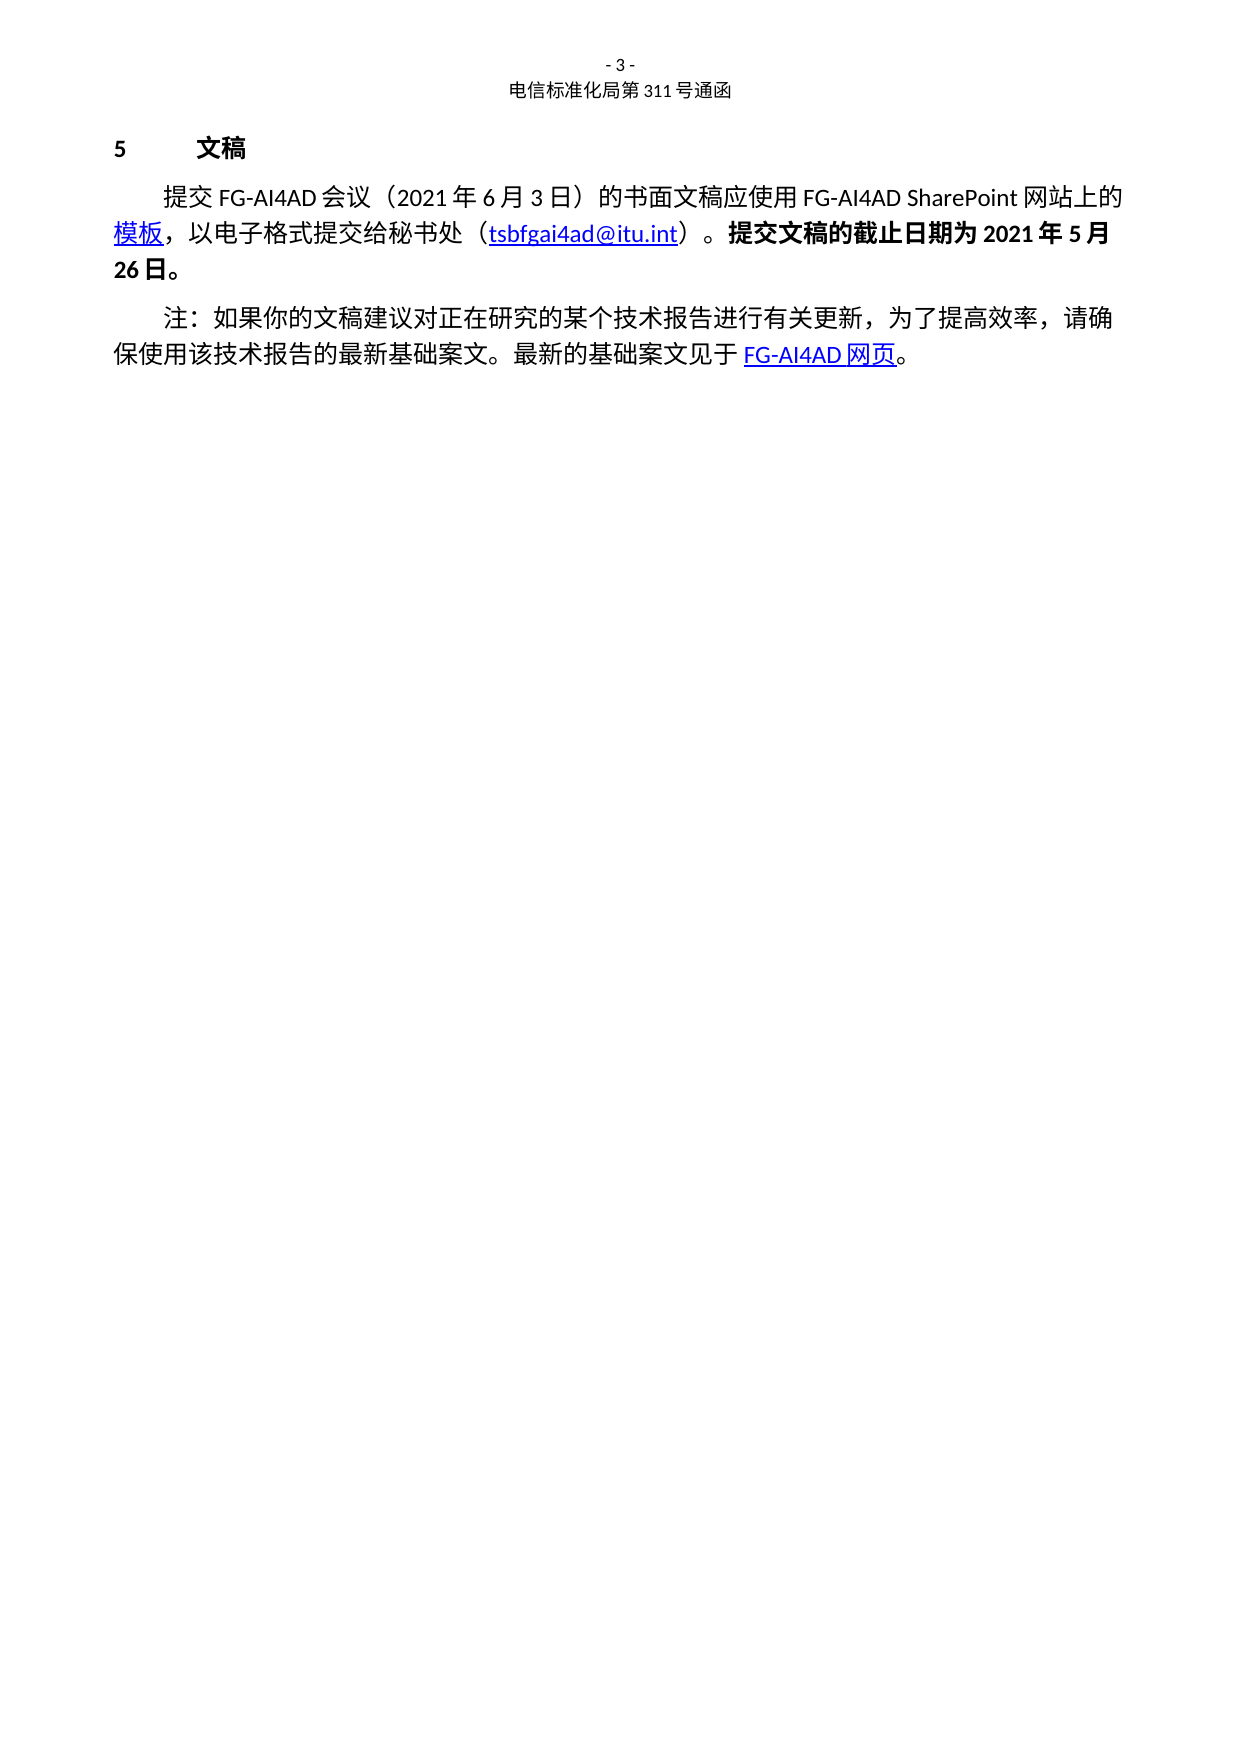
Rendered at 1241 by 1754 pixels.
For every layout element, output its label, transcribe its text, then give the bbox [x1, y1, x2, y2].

text 注：如果你的文稿建议对正在研究的某个技术报告进行有关更新，为了提高效率，请确保使用该技术报告的最新基础案文。最新的基础案文见于FG-AI4AD网页。 [113, 298, 1127, 371]
text 提交FG-AI4AD会议（2021年6月3日）的书面文稿应使用FG-AI4AD SharePoint网站上的模板，以电子格式提交给秘书处（tsbfgai4ad@itu.int）。提交文稿的截止日期为2021年5月26日。 [113, 177, 1127, 286]
text 5 文稿 [113, 128, 1127, 164]
